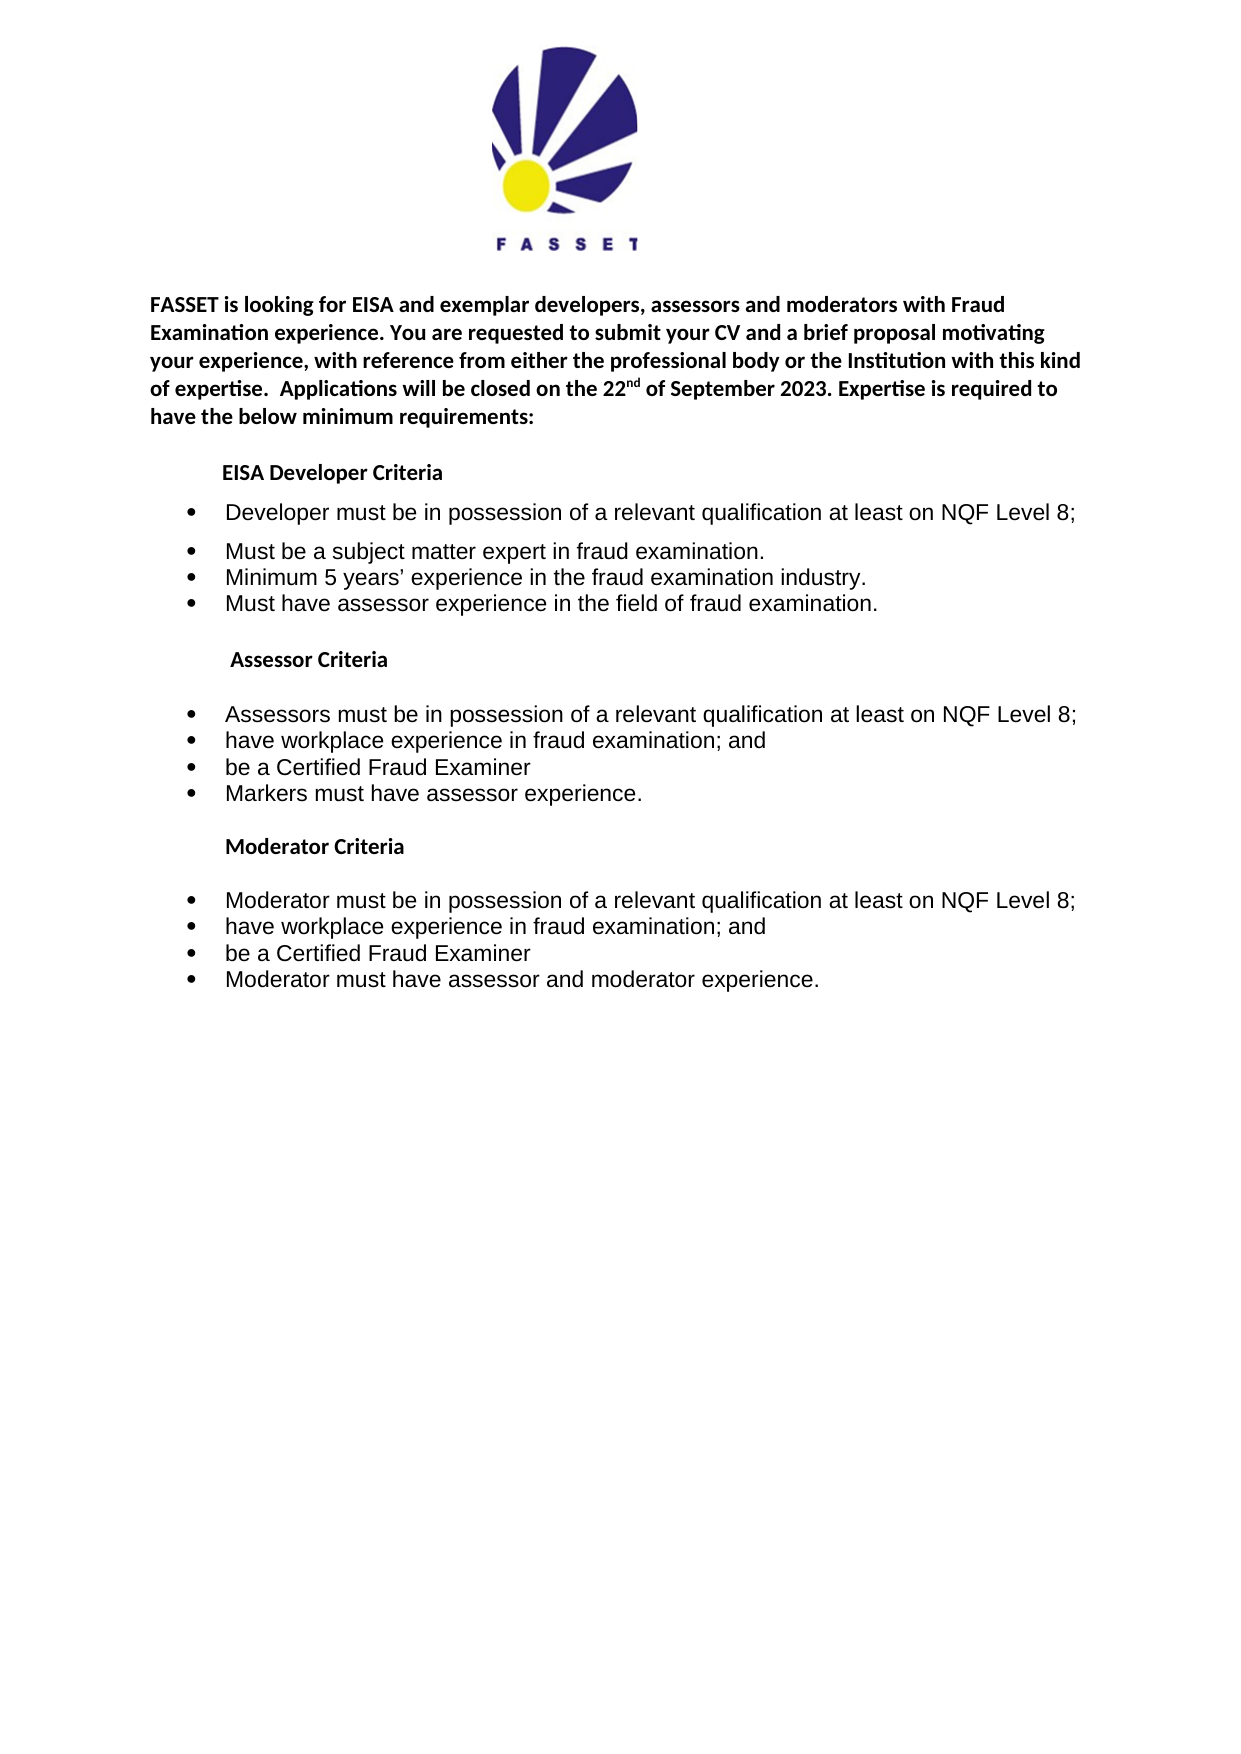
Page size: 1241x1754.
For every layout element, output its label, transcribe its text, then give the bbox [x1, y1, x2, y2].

text FASSET is looking for EISA and exemplar developers, assessors and moderators with Fraud Examination experience. You are requested to submit your CV and a brief proposal motivating your experience, with reference from either the professional body or the Institution with this kind of expertise. Applications will be closed on the 22nd of September 2023. Expertise is required to have the below minimum requirements: [150, 290, 1090, 430]
list Assessor Criteria [150, 645, 1090, 673]
text EISA Developer Criteria [150, 458, 1090, 486]
list be a Certified Fraud Examiner [187, 753, 1090, 780]
list Must have assessor experience in the field of fraud examination. [187, 590, 1090, 617]
list have workplace experience in fraud examination; and [187, 913, 1090, 939]
list Markers must have assessor experience. [187, 780, 1090, 806]
list Minimum 5 years’ experience in the fraud examination industry. [187, 564, 1090, 590]
list Moderator must have assessor and moderator experience. [187, 966, 1090, 992]
list Moderator must be in possession of a relevant qualification at least on NQF Level 8; [187, 887, 1090, 913]
list Moderator Criteria [225, 832, 1090, 861]
list be a Certified Fraud Examiner [187, 939, 1090, 966]
list Assessors must be in possession of a relevant qualification at least on NQF Level 8; [187, 701, 1090, 727]
list Must be a subject matter expert in fraud examination. [187, 538, 1090, 564]
list have workplace experience in fraud examination; and [187, 727, 1090, 753]
picture [490, 45, 637, 249]
list Developer must be in possession of a relevant qualification at least on NQF Level 8; [187, 499, 1090, 525]
